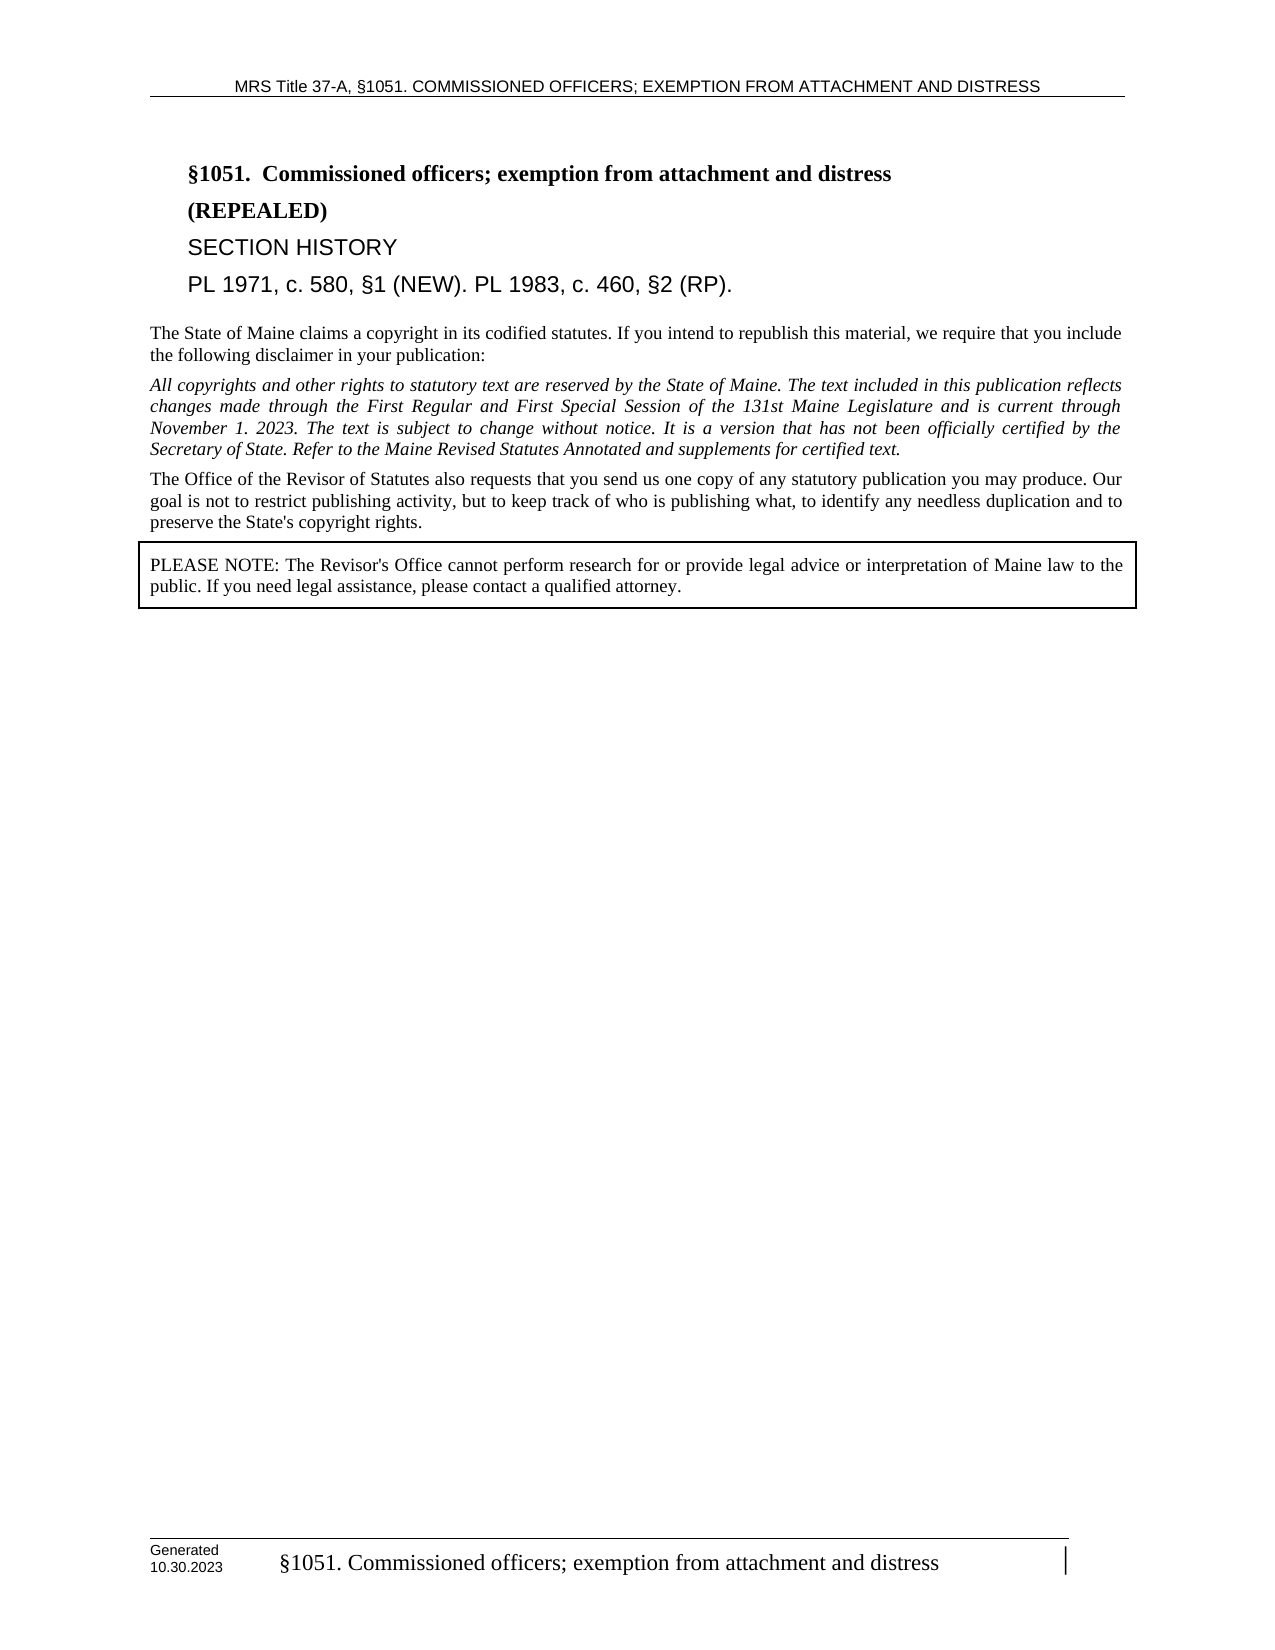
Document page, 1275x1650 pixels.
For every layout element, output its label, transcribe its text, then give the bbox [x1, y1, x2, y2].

text §1051. Commissioned officers; exemption from attachment and distress [187, 160, 1125, 187]
text The State of Maine claims a copyright in its codified statutes. If you intend to republish this material, we require that you include the following disclaimer in your publication: [150, 322, 1125, 365]
text (REPEALED) [187, 197, 1125, 223]
text SECTION HISTORY [187, 234, 1125, 260]
text The Office of the Revisor of Statutes also requests that you send us one copy of any statutory publication you may produce. Our goal is not to restrict publishing activity, but to keep track of who is publishing what, to identify any needless duplication and to preserve the State's copyright rights. [150, 468, 1125, 533]
text PL 1971, c. 580, §1 (NEW). PL 1983, c. 460, §2 (RP). [187, 271, 1125, 297]
text All copyrights and other rights to statutory text are reserved by the State of Maine. The text included in this publication reflects changes made through the First Regular and First Special Session of the 131st Maine Legislature and is current through November 1. 2023 . The text is subject to change without notice. It is a version that has not been officially certified by the Secretary of State. Refer to the Maine Revised Statutes Annotated and supplements for certified text. [150, 373, 1125, 460]
text PLEASE NOTE: The Revisor's Office cannot perform research for or provide legal advice or interpretation of Maine law to the public. If you need legal assistance, please contact a qualified attorney. [140, 543, 1135, 607]
